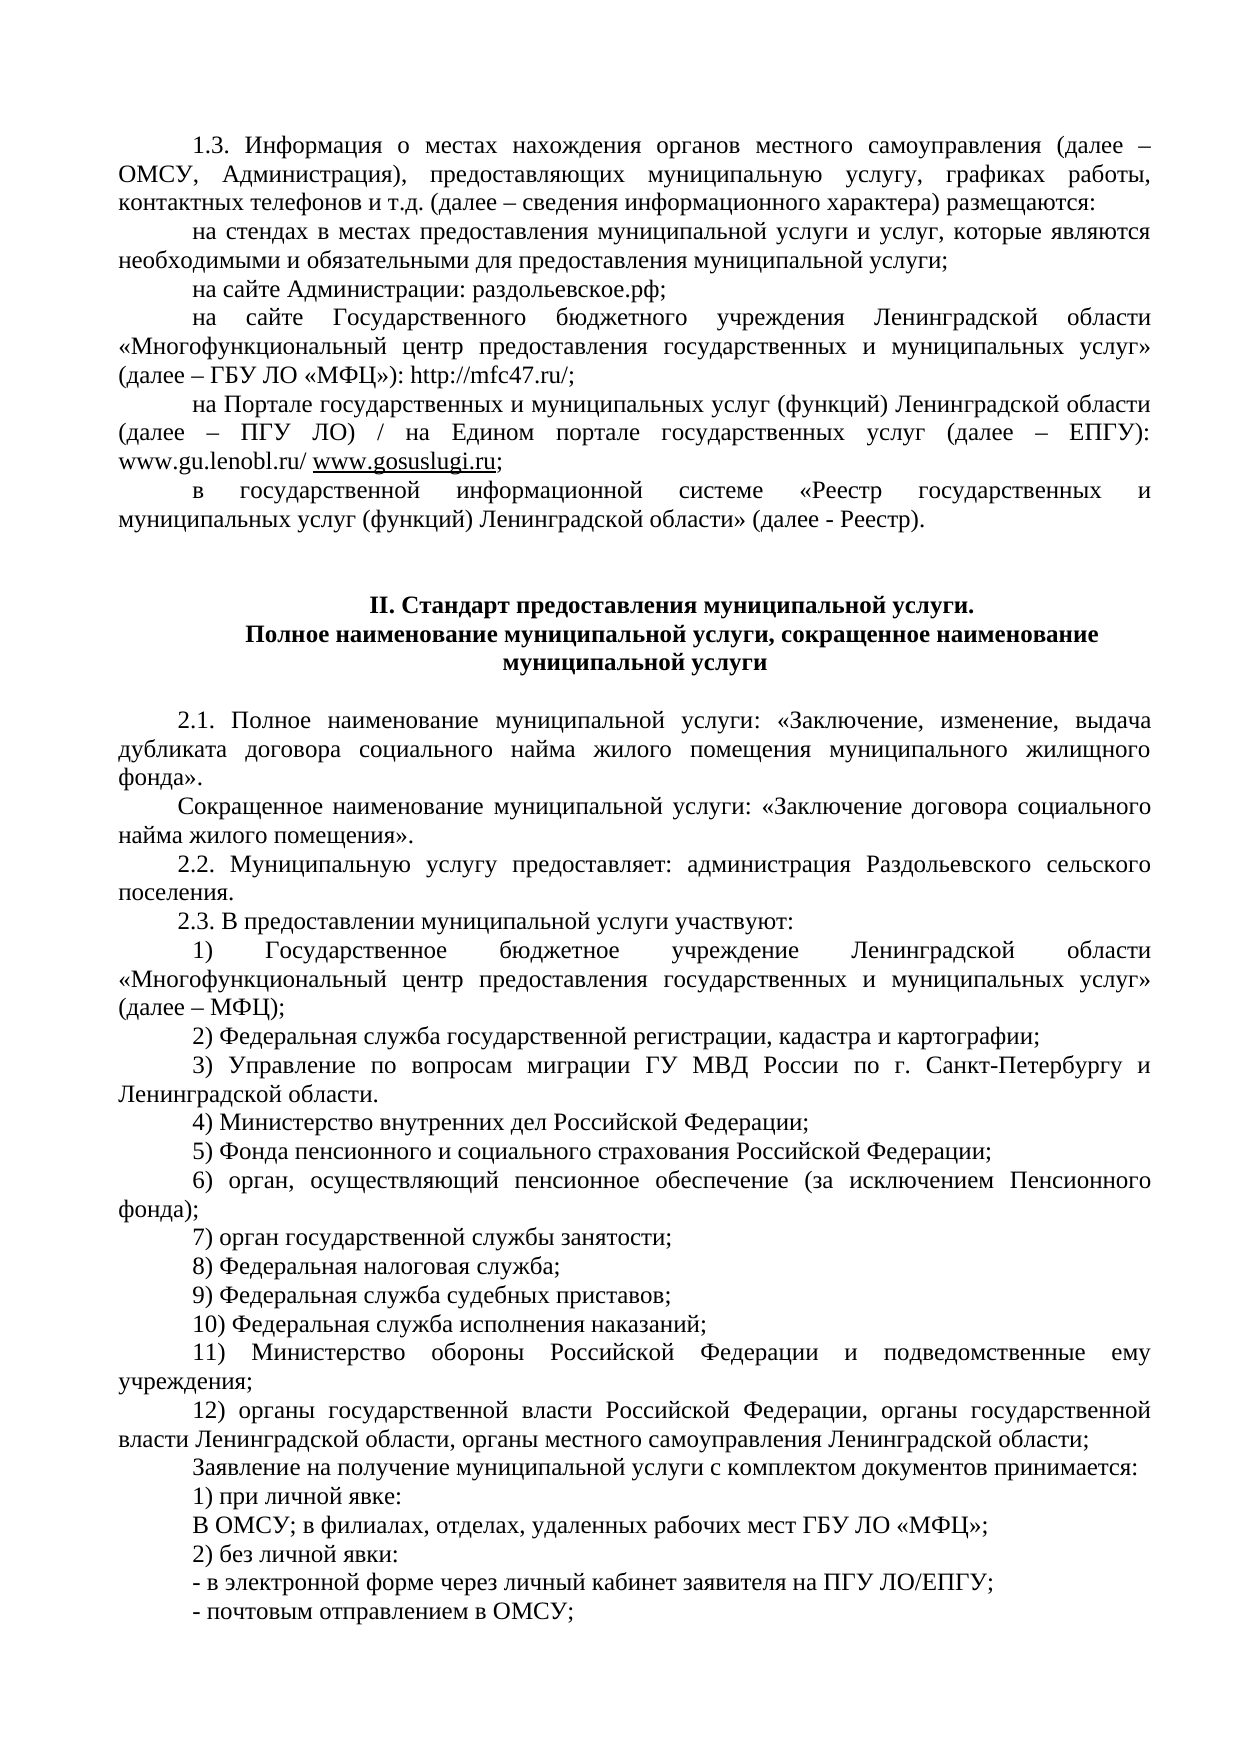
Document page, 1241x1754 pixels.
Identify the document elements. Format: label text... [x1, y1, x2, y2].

text Заявление на получение муниципальной услуги с комплектом документов принимается: [118, 1452, 1152, 1481]
text 1) Государственное бюджетное учреждение Ленинградской области «Многофункциональный центр предоставления государственных и муниципальных услуг» (далее – МФЦ); [118, 935, 1152, 1021]
text - в электронной форме через личный кабинет заявителя на ПГУ ЛО/ЕПГУ; [118, 1567, 1152, 1596]
text 1.3. Информация о местах нахождения органов местного самоуправления (далее – ОМСУ, Администрация), предоставляющих муниципальную услугу, графиках работы, контактных телефонов и т.д. (далее – сведения информационного характера) размещаются: [118, 130, 1152, 216]
text 7) орган государственной службы занятости; [118, 1222, 1152, 1251]
text 9) Федеральная служба судебных приставов; [118, 1280, 1152, 1309]
text 5) Фонда пенсионного и социального страхования Российской Федерации; [118, 1136, 1152, 1165]
text Полное наименование муниципальной услуги, сокращенное наименование муниципальной услуги [118, 619, 1152, 676]
text на Портале государственных и муниципальных услуг (функций) Ленинградской области (далее – ПГУ ЛО) / на Едином портале государственных услуг (далее – ЕПГУ): www.gu.lenobl.ru/ www.gosuslugi.ru; [118, 389, 1152, 475]
text 10) Федеральная служба исполнения наказаний; [118, 1309, 1152, 1337]
text - почтовым отправлением в ОМСУ; [118, 1596, 1152, 1625]
text 12) органы государственной власти Российской Федерации, органы государственной власти Ленинградской области, органы местного самоуправления Ленинградской области; [118, 1395, 1152, 1452]
text 6) орган, осуществляющий пенсионное обеспечение (за исключением Пенсионного фонда); [118, 1165, 1152, 1222]
text на сайте Администрации: раздольевское.рф; [118, 274, 1152, 302]
text II. Стандарт предоставления муниципальной услуги. [118, 590, 1152, 619]
text 2.3. В предоставлении муниципальной услуги участвуют: [118, 906, 1152, 935]
text в государственной информационной системе «Реестр государственных и муниципальных услуг (функций) Ленинградской области» (далее - Реестр). [118, 475, 1152, 532]
text 3) Управление по вопросам миграции ГУ МВД России по г. Санкт-Петербургу и Ленинградской области. [118, 1050, 1152, 1107]
text Сокращенное наименование муниципальной услуги: «Заключение договора социального найма жилого помещения». [118, 791, 1152, 849]
text 8) Федеральная налоговая служба; [118, 1251, 1152, 1280]
text 2.2. Муниципальную услугу предоставляет: администрация Раздольевского сельского поселения. [118, 849, 1152, 906]
text 1) при личной явке: [118, 1481, 1152, 1510]
text на стендах в местах предоставления муниципальной услуги и услуг, которые являются необходимыми и обязательными для предоставления муниципальной услуги; [118, 216, 1152, 274]
text на сайте Государственного бюджетного учреждения Ленинградской области «Многофункциональный центр предоставления государственных и муниципальных услуг» (далее – ГБУ ЛО «МФЦ»): http://mfc47.ru/; [118, 302, 1152, 389]
text 2) Федеральная служба государственной регистрации, кадастра и картографии; [118, 1021, 1152, 1050]
text 4) Министерство внутренних дел Российской Федерации; [118, 1107, 1152, 1136]
title 2.1. Полное наименование муниципальной услуги: «Заключение, изменение, выдача дубликата договора социального найма жилого помещения муниципального жилищного фонда». [118, 705, 1152, 791]
text 11) Министерство обороны Российской Федерации и подведомственные ему учреждения; [118, 1337, 1152, 1395]
text В ОМСУ; в филиалах, отделах, удаленных рабочих мест ГБУ ЛО «МФЦ»; [118, 1510, 1152, 1539]
text 2) без личной явки: [118, 1539, 1152, 1567]
